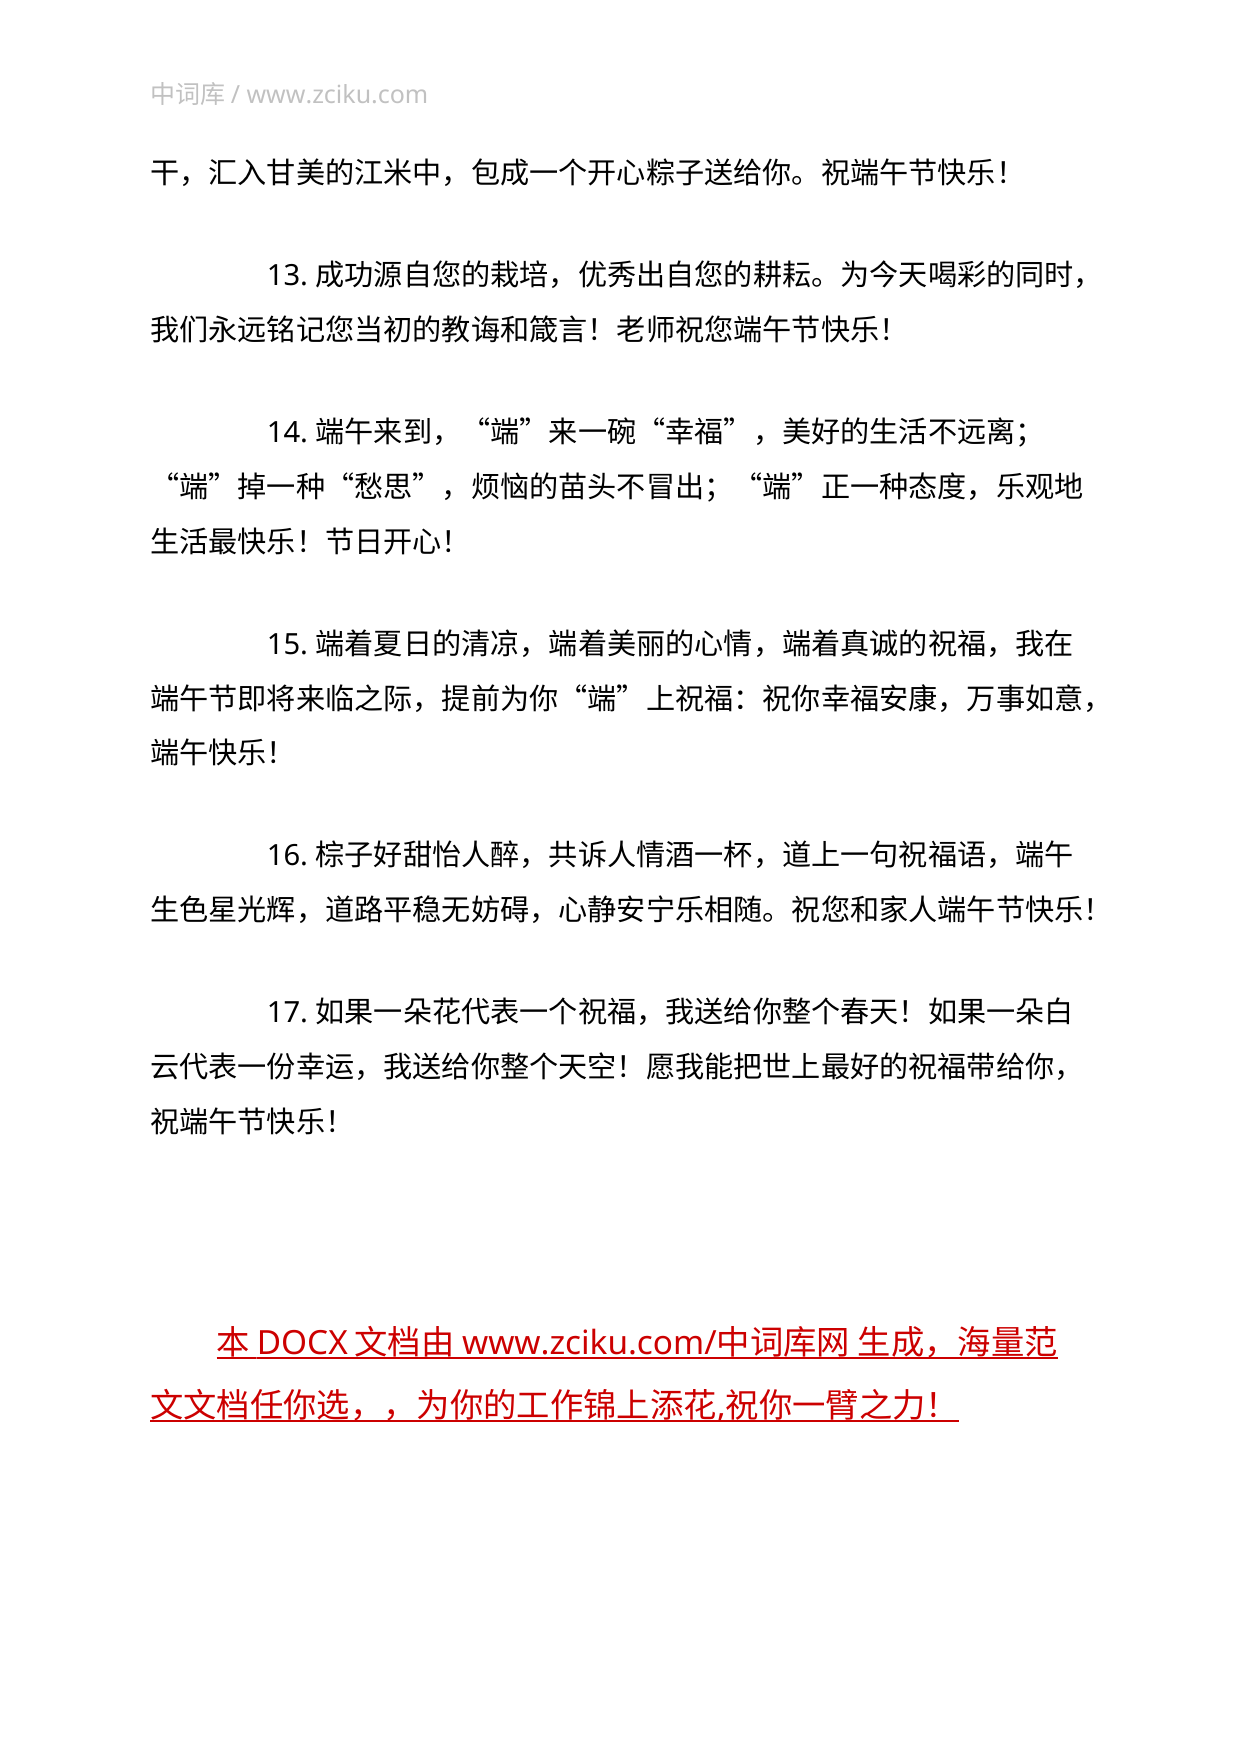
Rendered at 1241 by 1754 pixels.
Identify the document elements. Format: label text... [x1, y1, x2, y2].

text 本DOCX文档由 www.zciku.com/中词库网 生成，海量范文文档任你选，，为你的工作锦上添花,祝你一臂之力！ [150, 1316, 1090, 1427]
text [150, 150, 1090, 192]
text 17. 如果一朵花代表一个祝福，我送给你整个春天！如果一朵白云代表一份幸运，我送给你整个天空！愿我能把世上最好的祝福带给你，祝端午节快乐！ [150, 989, 1090, 1141]
text 15. 端着夏日的清凉，端着美丽的心情，端着真诚的祝福，我在端午节即将来临之际，提前为你“端”上祝福：祝你幸福安康，万事如意，端午快乐！ [150, 620, 1090, 772]
text 14. 端午来到，“端”来一碗“幸福”，美好的生活不远离；“端”掉一种“愁思”，烦恼的苗头不冒出；“端”正一种态度，乐观地生活最快乐！节日开心！ [150, 408, 1090, 561]
text 13. 成功源自您的栽培，优秀出自您的耕耘。为今天喝彩的同时，我们永远铭记您当初的教诲和箴言！老师祝您端午节快乐！ [150, 252, 1090, 349]
text 16. 棕子好甜怡人醉，共诉人情酒一杯，道上一句祝福语，端午生色星光辉，道路平稳无妨碍，心静安宁乐相随。祝您和家人端午节快乐！ [150, 832, 1090, 929]
